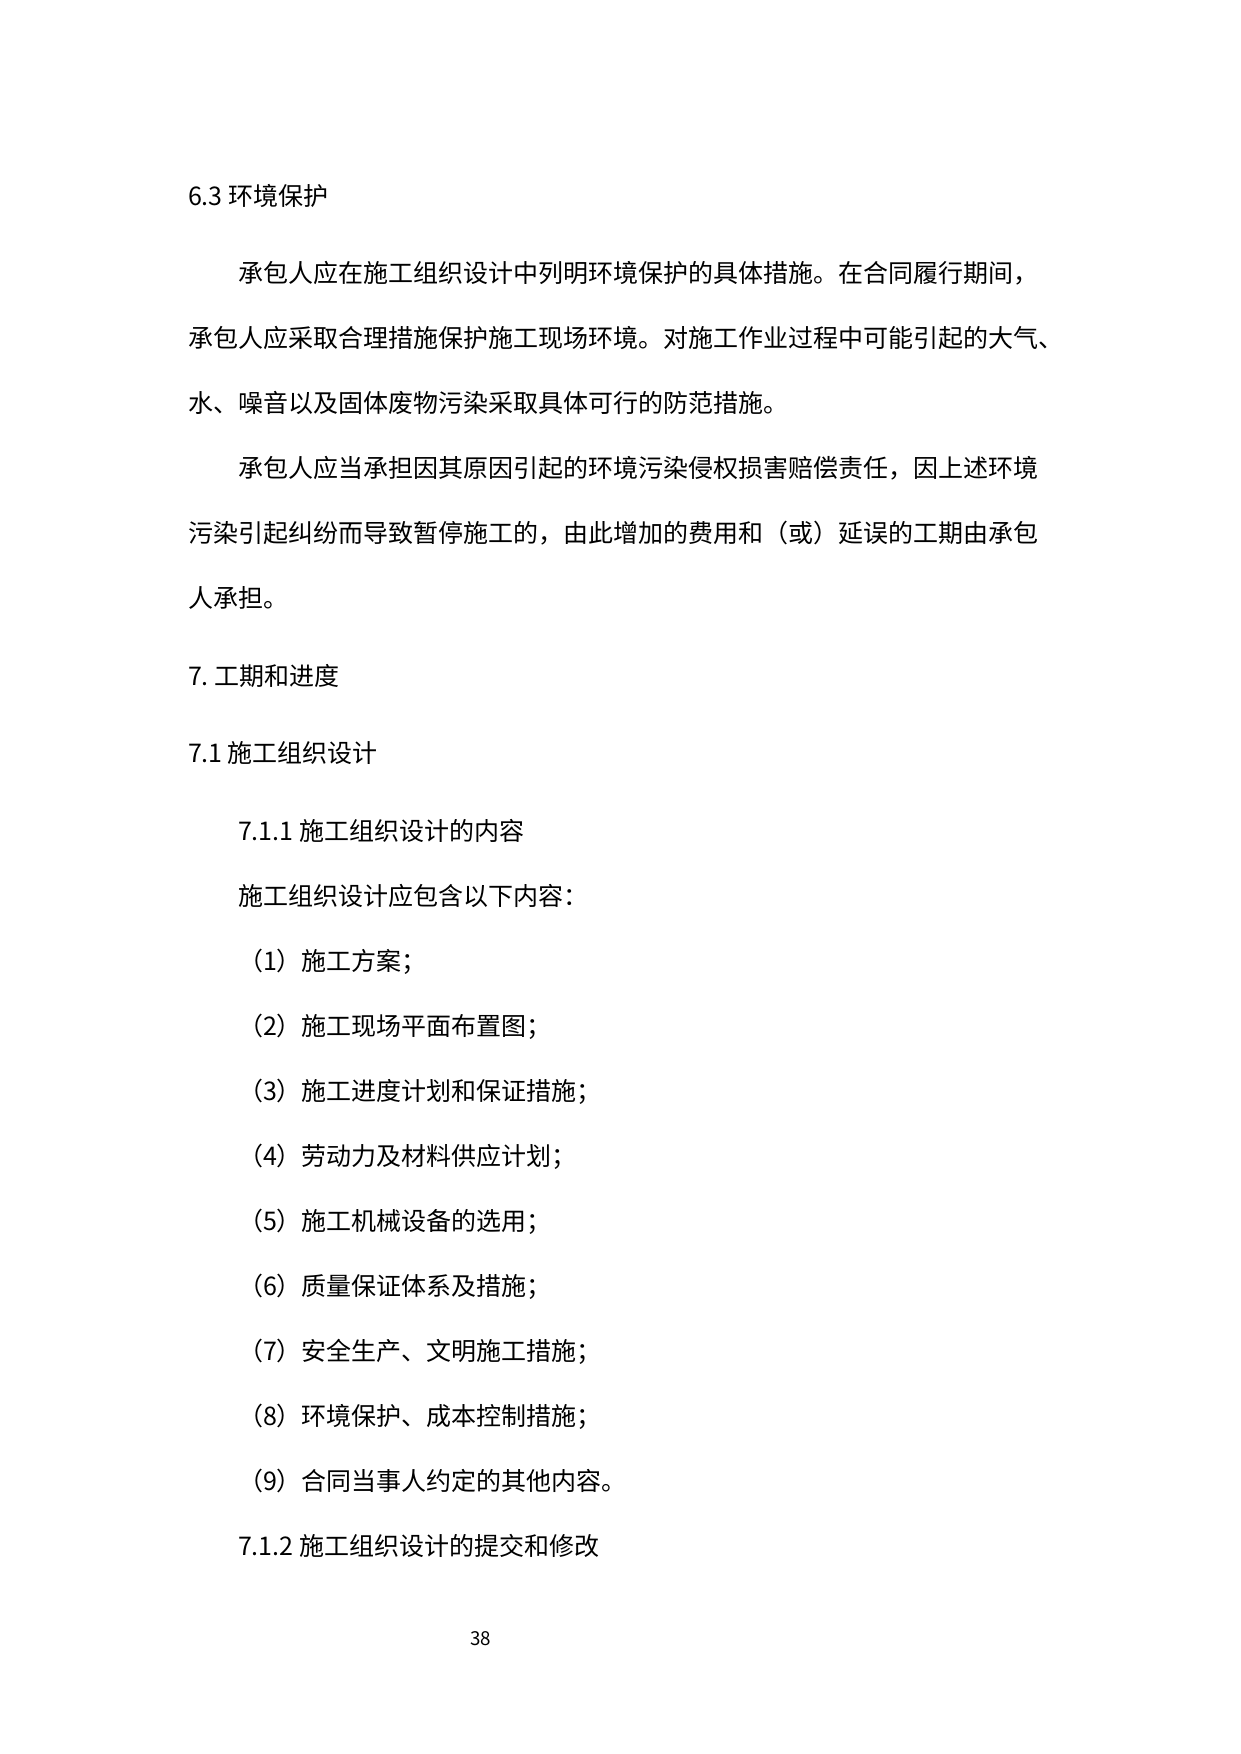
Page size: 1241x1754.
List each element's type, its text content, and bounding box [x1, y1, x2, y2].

text 7.1.2 施工组织设计的提交和修改 [188, 1512, 1052, 1577]
text 7.1施工组织设计 [188, 719, 1052, 784]
text （3）施工进度计划和保证措施； [188, 1057, 1052, 1122]
text （6）质量保证体系及措施； [188, 1252, 1052, 1317]
text 承包人应在施工组织设计中列明环境保护的具体措施。在合同履行期间，承包人应采取合理措施保护施工现场环境。对施工作业过程中可能引起的大气、水、噪音以及固体废物污染采取具体可行的防范措施。 [188, 239, 1052, 434]
text 6.3 环境保护 [188, 162, 1052, 227]
text （2）施工现场平面布置图； [188, 992, 1052, 1057]
text （7）安全生产、文明施工措施； [188, 1317, 1052, 1382]
text （4）劳动力及材料供应计划； [188, 1122, 1052, 1187]
text （1）施工方案； [188, 927, 1052, 992]
text （8）环境保护、成本控制措施； [188, 1382, 1052, 1447]
text （9）合同当事人约定的其他内容。 [188, 1447, 1052, 1512]
text 7. 工期和进度 [188, 642, 1052, 707]
text 承包人应当承担因其原因引起的环境污染侵权损害赔偿责任，因上述环境污染引起纠纷而导致暂停施工的，由此增加的费用和（或）延误的工期由承包人承担。 [188, 434, 1052, 629]
text 7.1.1 施工组织设计的内容 [188, 797, 1052, 862]
text 施工组织设计应包含以下内容： [188, 862, 1052, 927]
text （5）施工机械设备的选用； [188, 1187, 1052, 1252]
